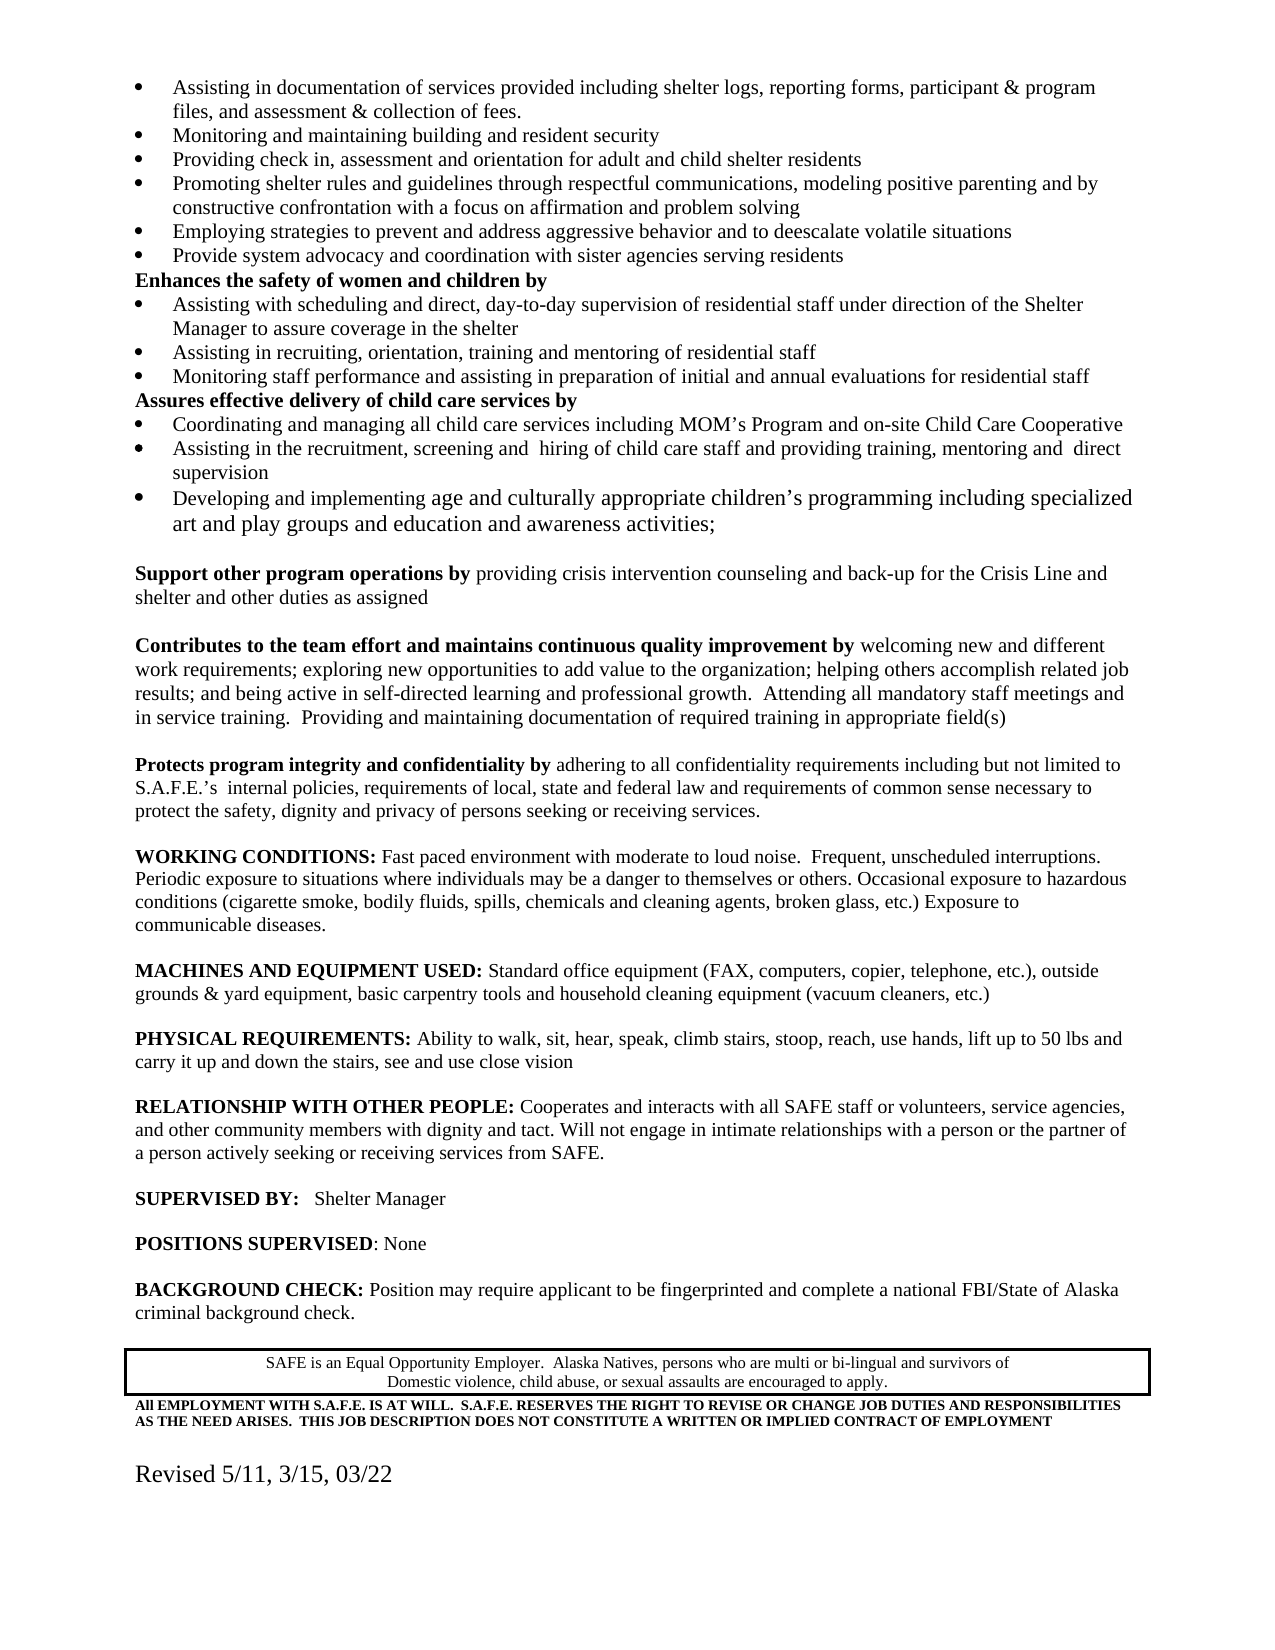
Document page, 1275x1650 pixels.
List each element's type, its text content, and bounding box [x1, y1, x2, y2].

text BACKGROUND CHECK: Position may require applicant to be fingerprinted and complete a national FBI/State of Alaska criminal background check. [135, 1278, 1140, 1324]
list Provide system advocacy and coordination with sister agencies serving residents [135, 243, 1140, 267]
text Support other program operations by providing crisis intervention counseling and back-up for the Crisis Line and shelter and other duties as assigned [135, 561, 1140, 609]
list Assisting with scheduling and direct, day-to-day supervision of residential staff under direction of the Shelter Manager to assure coverage in the shelter [135, 292, 1140, 340]
text Protects program integrity and confidentiality by adhering to all confidentiality requirements including but not limited to S.A.F.E.’s internal policies, requirements of local, state and federal law and requirements of common sense necessary to protect the safety, dignity and privacy of persons seeking or receiving services. [135, 753, 1140, 822]
list Assisting in recruiting, orientation, training and mentoring of residential staff [135, 340, 1140, 364]
text SAFE is an Equal Opportunity Employer. Alaska Natives, persons who are multi or bi-lingual and survivors of [127, 1351, 1148, 1367]
text PHYSICAL REQUIREMENTS: Ability to walk, sit, hear, speak, climb stairs, stoop, reach, use hands, lift up to 50 lbs and carry it up and down the stairs, see and use close vision [135, 1027, 1140, 1073]
list Promoting shelter rules and guidelines through respectful communications, modeling positive parenting and by constructive confrontation with a focus on affirmation and problem solving [135, 171, 1140, 219]
text MACHINES AND EQUIPMENT USED: Standard office equipment (FAX, computers, copier, telephone, etc.), outside grounds & yard equipment, basic carpentry tools and household cleaning equipment (vacuum cleaners, etc.) [135, 959, 1140, 1004]
list Employing strategies to prevent and address aggressive behavior and to deescalate volatile situations [135, 219, 1140, 243]
text POSITIONS SUPERVISED: None [135, 1232, 1140, 1255]
list Assisting in documentation of services provided including shelter logs, reporting forms, participant & program files, and assessment & collection of fees. [135, 75, 1140, 123]
list Coordinating and managing all child care services including MOM’s Program and on-site Child Care Cooperative [135, 412, 1140, 436]
list Assisting in the recruitment, screening and hiring of child care staff and providing training, mentoring and direct supervision [135, 436, 1140, 484]
text Contributes to the team effort and maintains continuous quality improvement by welcoming new and different work requirements; exploring new opportunities to add value to the organization; helping others accomplish related job results; and being active in self-directed learning and professional growth. Attending all mandatory staff meetings and in service training. Providing and maintaining documentation of required training in appropriate field(s) [135, 633, 1140, 729]
text Assures effective delivery of child care services by [135, 388, 1140, 412]
list Monitoring and maintaining building and resident security [135, 123, 1140, 147]
list Providing check in, assessment and orientation for adult and child shelter residents [135, 147, 1140, 171]
list Enhances the safety of women and children by [135, 267, 1140, 292]
text Domestic violence, child abuse, or sexual assaults are encouraged to apply. [127, 1367, 1148, 1393]
text RELATIONSHIP WITH OTHER PEOPLE: Cooperates and interacts with all SAFE staff or volunteers, service agencies, and other community members with dignity and tact. Will not engage in intimate relationships with a person or the partner of a person actively seeking or receiving services from SAFE. [135, 1096, 1140, 1164]
text SUPERVISED BY: Shelter Manager [135, 1187, 1140, 1209]
text Revised 5/11, 3/15, 03/22 [135, 1459, 1140, 1487]
list Monitoring staff performance and assisting in preparation of initial and annual evaluations for residential staff [135, 364, 1140, 388]
text WORKING CONDITIONS: Fast paced environment with moderate to loud noise. Frequent, unscheduled interruptions. Periodic exposure to situations where individuals may be a danger to themselves or others. Occasional exposure to hazardous conditions (cigarette smoke, bodily fluids, spills, chemicals and cleaning agents, broken glass, etc.) Exposure to communicable diseases. [135, 844, 1140, 936]
list Developing and implementing age and culturally appropriate children’s programming including specialized art and play groups and education and awareness activities; [135, 484, 1140, 537]
text All EMPLOYMENT WITH S.A.F.E. IS AT WILL. S.A.F.E. RESERVES THE RIGHT TO REVISE OR CHANGE JOB DUTIES AND RESPONSIBILITIES AS THE NEED ARISES. THIS JOB DESCRIPTION DOES NOT CONSTITUTE A WRITTEN OR IMPLIED CONTRACT OF EMPLOYMENT [135, 1396, 1140, 1430]
